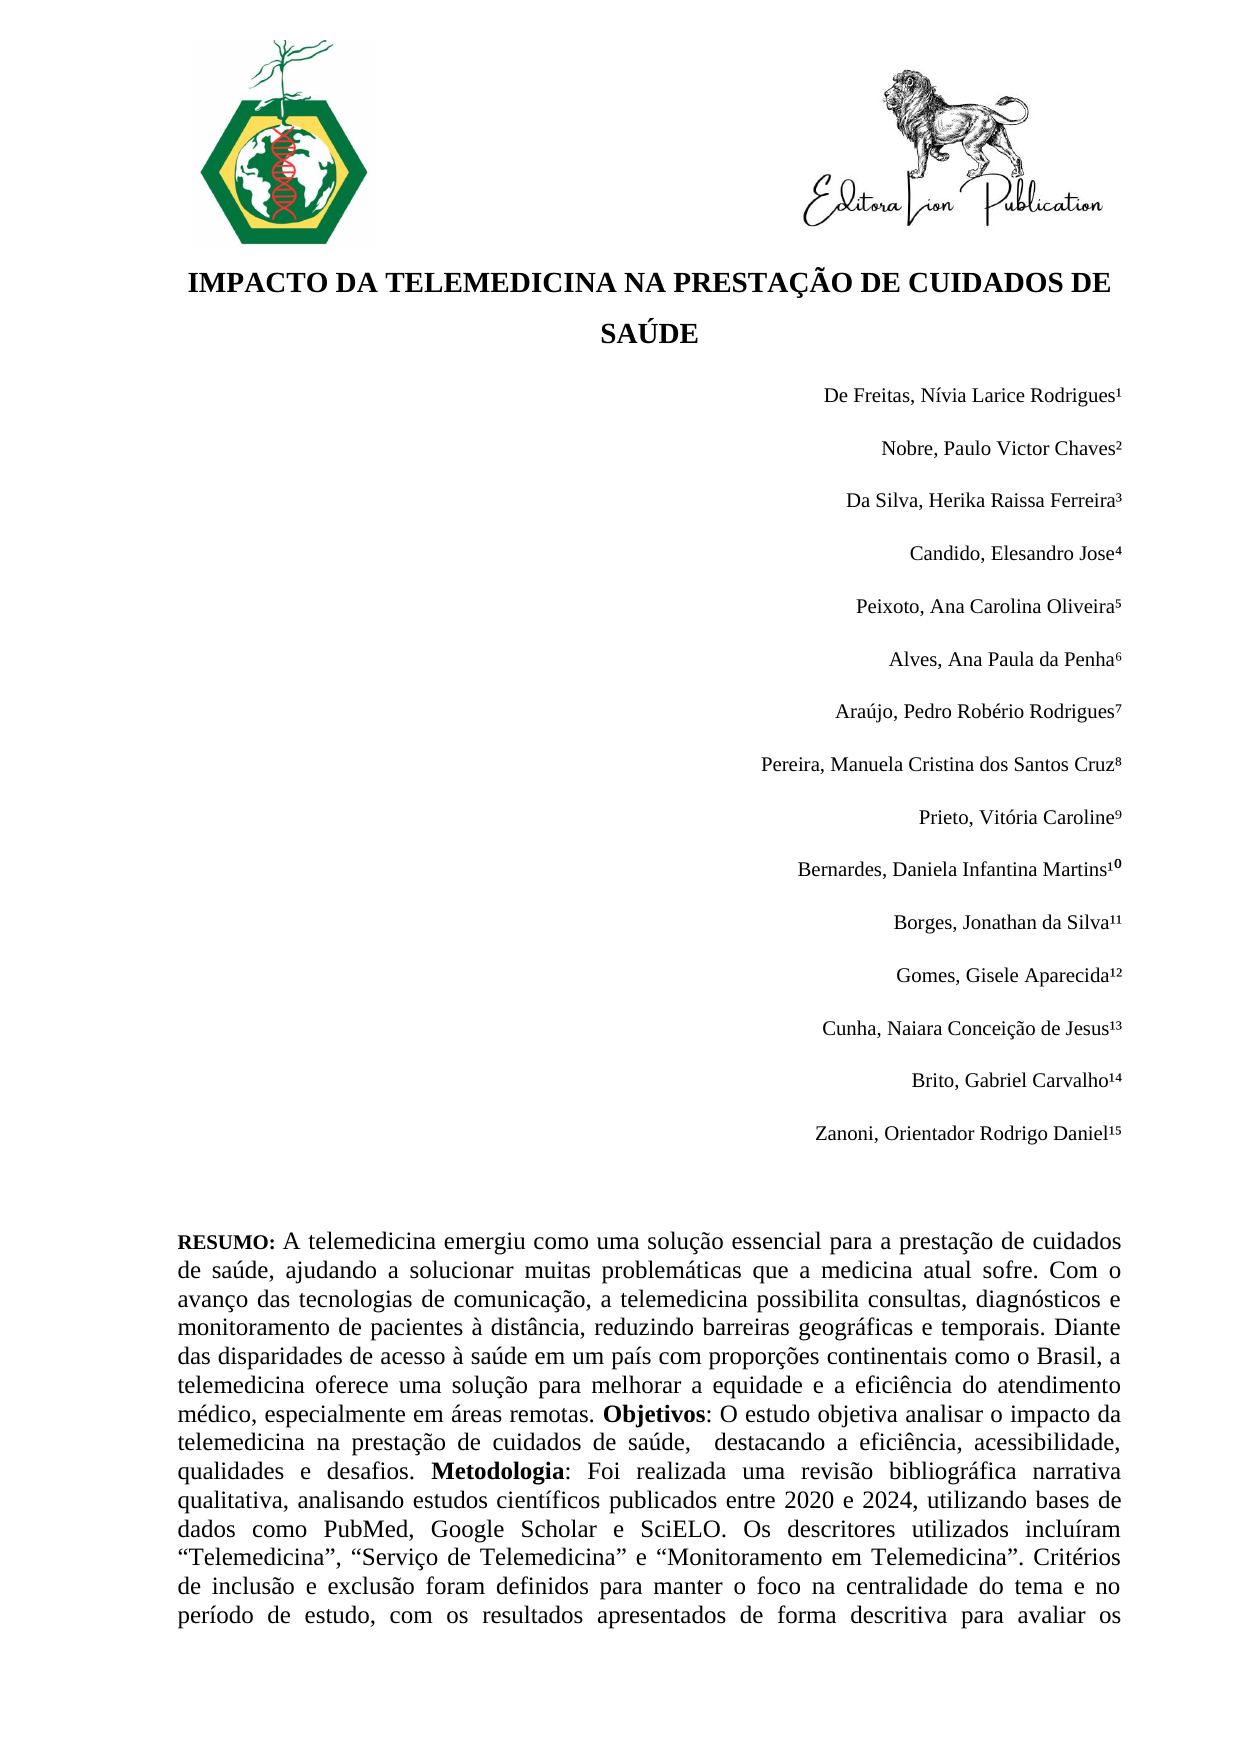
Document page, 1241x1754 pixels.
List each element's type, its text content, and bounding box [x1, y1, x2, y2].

text Bernardes, Daniela Infantina Martins¹⁰ [177, 857, 1122, 881]
text Alves, Ana Paula da Penha⁶ [177, 646, 1122, 671]
text Zanoni, Orientador Rodrigo Daniel¹⁵ [177, 1121, 1122, 1145]
text Candido, Elesandro Jose⁴ [177, 541, 1122, 565]
text Cunha, Naiara Conceição de Jesus¹³ [177, 1015, 1122, 1039]
text Nobre, Paulo Victor Chaves² [177, 436, 1122, 460]
text De Freitas, Nívia Larice Rodrigues¹ [177, 383, 1122, 407]
text Pereira, Manuela Cristina dos Santos Cruz⁸ [177, 752, 1122, 776]
text Da Silva, Herika Raissa Ferreira³ [177, 488, 1122, 512]
picture [782, 69, 1123, 234]
text Araújo, Pedro Robério Rodrigues⁷ [177, 699, 1122, 723]
text Brito, Gabriel Carvalho¹⁴ [177, 1068, 1122, 1092]
text Prieto, Vitória Caroline⁹ [177, 804, 1122, 829]
text Peixoto, Ana Carolina Oliveira⁵ [177, 594, 1122, 618]
text Borges, Jonathan da Silva¹¹ [177, 910, 1122, 934]
text Gomes, Gisele Aparecida¹² [177, 963, 1122, 987]
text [177, 1226, 1122, 1629]
text IMPACTO DA TELEMEDICINA NA PRESTAÇÃO DE CUIDADOS DE SAÚDE [177, 177, 1122, 349]
